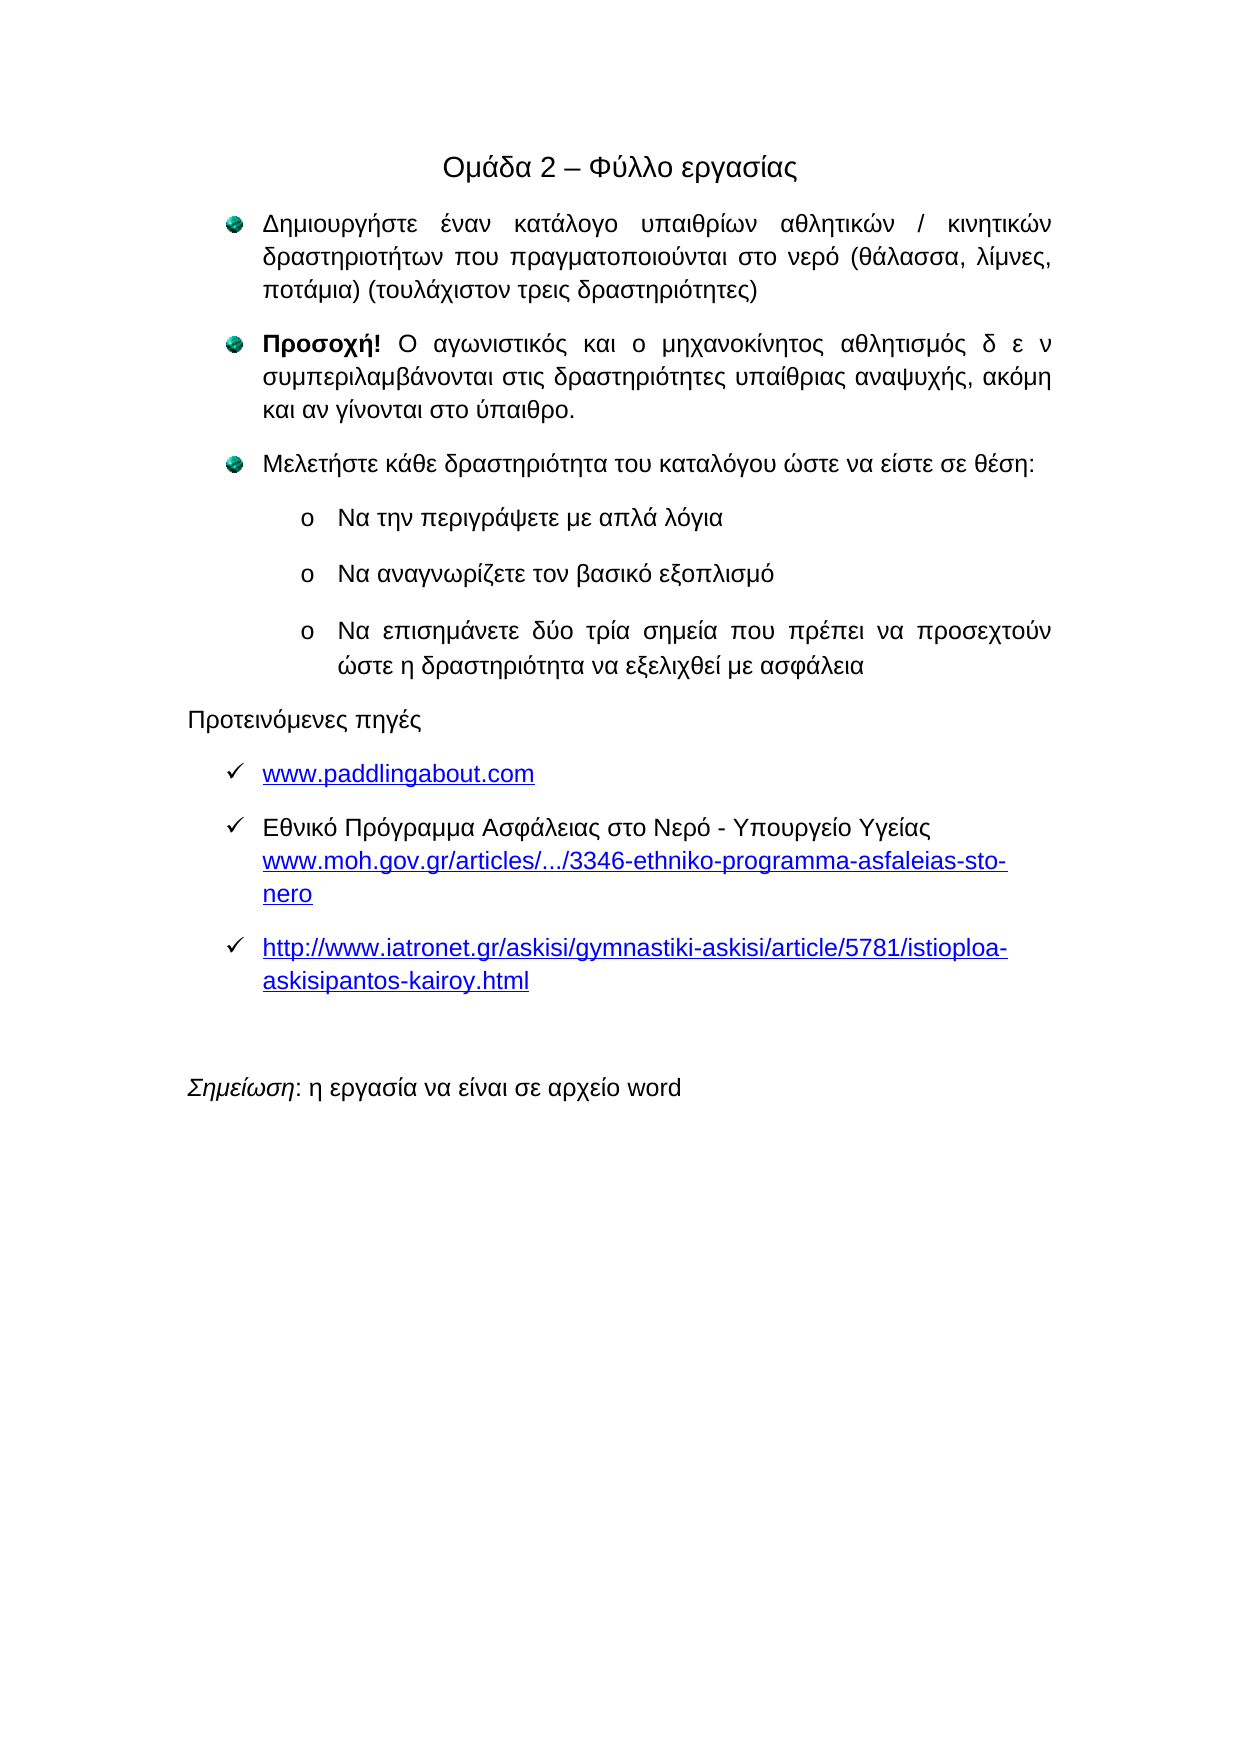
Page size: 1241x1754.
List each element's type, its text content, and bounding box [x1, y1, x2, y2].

list Να αναγνωρίζετε τον βασικό εξοπλισμό [300, 559, 1053, 590]
list Εθνικό Πρόγραμμα Ασφάλειας στο Νερό - Υπουργείο Υγείας www.moh.gov.gr/articles/.../3346-ethniko-programma-asfaleias-sto-nero [225, 813, 1053, 907]
list Δημιουργήστε έναν κατάλογο υπαιθρίων αθλητικών / κινητικών δραστηριοτήτων που πραγματοποιούνται στο νερό (θάλασσα, λίμνες, ποτάμια) (τουλάχιστον τρεις δραστηριότητες) [225, 209, 1053, 304]
picture [226, 216, 243, 233]
list Μελετήστε κάθε δραστηριότητα του καταλόγου ώστε να είστε σε θέση: [225, 449, 1053, 478]
picture [226, 336, 243, 353]
list Προσοχή! Ο αγωνιστικός και ο μηχανοκίνητος αθλητισμός δ ε ν συμπεριλαμβάνονται στις δραστηριότητες υπαίθριας αναψυχής, ακόμη και αν γίνονται στο ύπαιθρο. [225, 329, 1053, 424]
text Σημείωση: η εργασία να είναι σε αρχείο word [187, 1073, 1053, 1102]
text Προτεινόμενες πηγές [187, 705, 1053, 733]
text Ομάδα 2 – Φύλλο εργασίας [187, 150, 1053, 183]
picture [226, 456, 243, 473]
list Να την περιγράψετε με απλά λόγια [300, 503, 1053, 534]
list Να επισημάνετε δύο τρία σημεία που πρέπει να προσεχτούν ώστε η δραστηριότητα να εξελιχθεί με ασφάλεια [300, 616, 1053, 680]
list www.paddlingabout.com [225, 759, 1053, 787]
list http://www.iatronet.gr/askisi/gymnastiki-askisi/article/5781/istioploa-askisipantos-kairoy.html [225, 933, 1053, 994]
